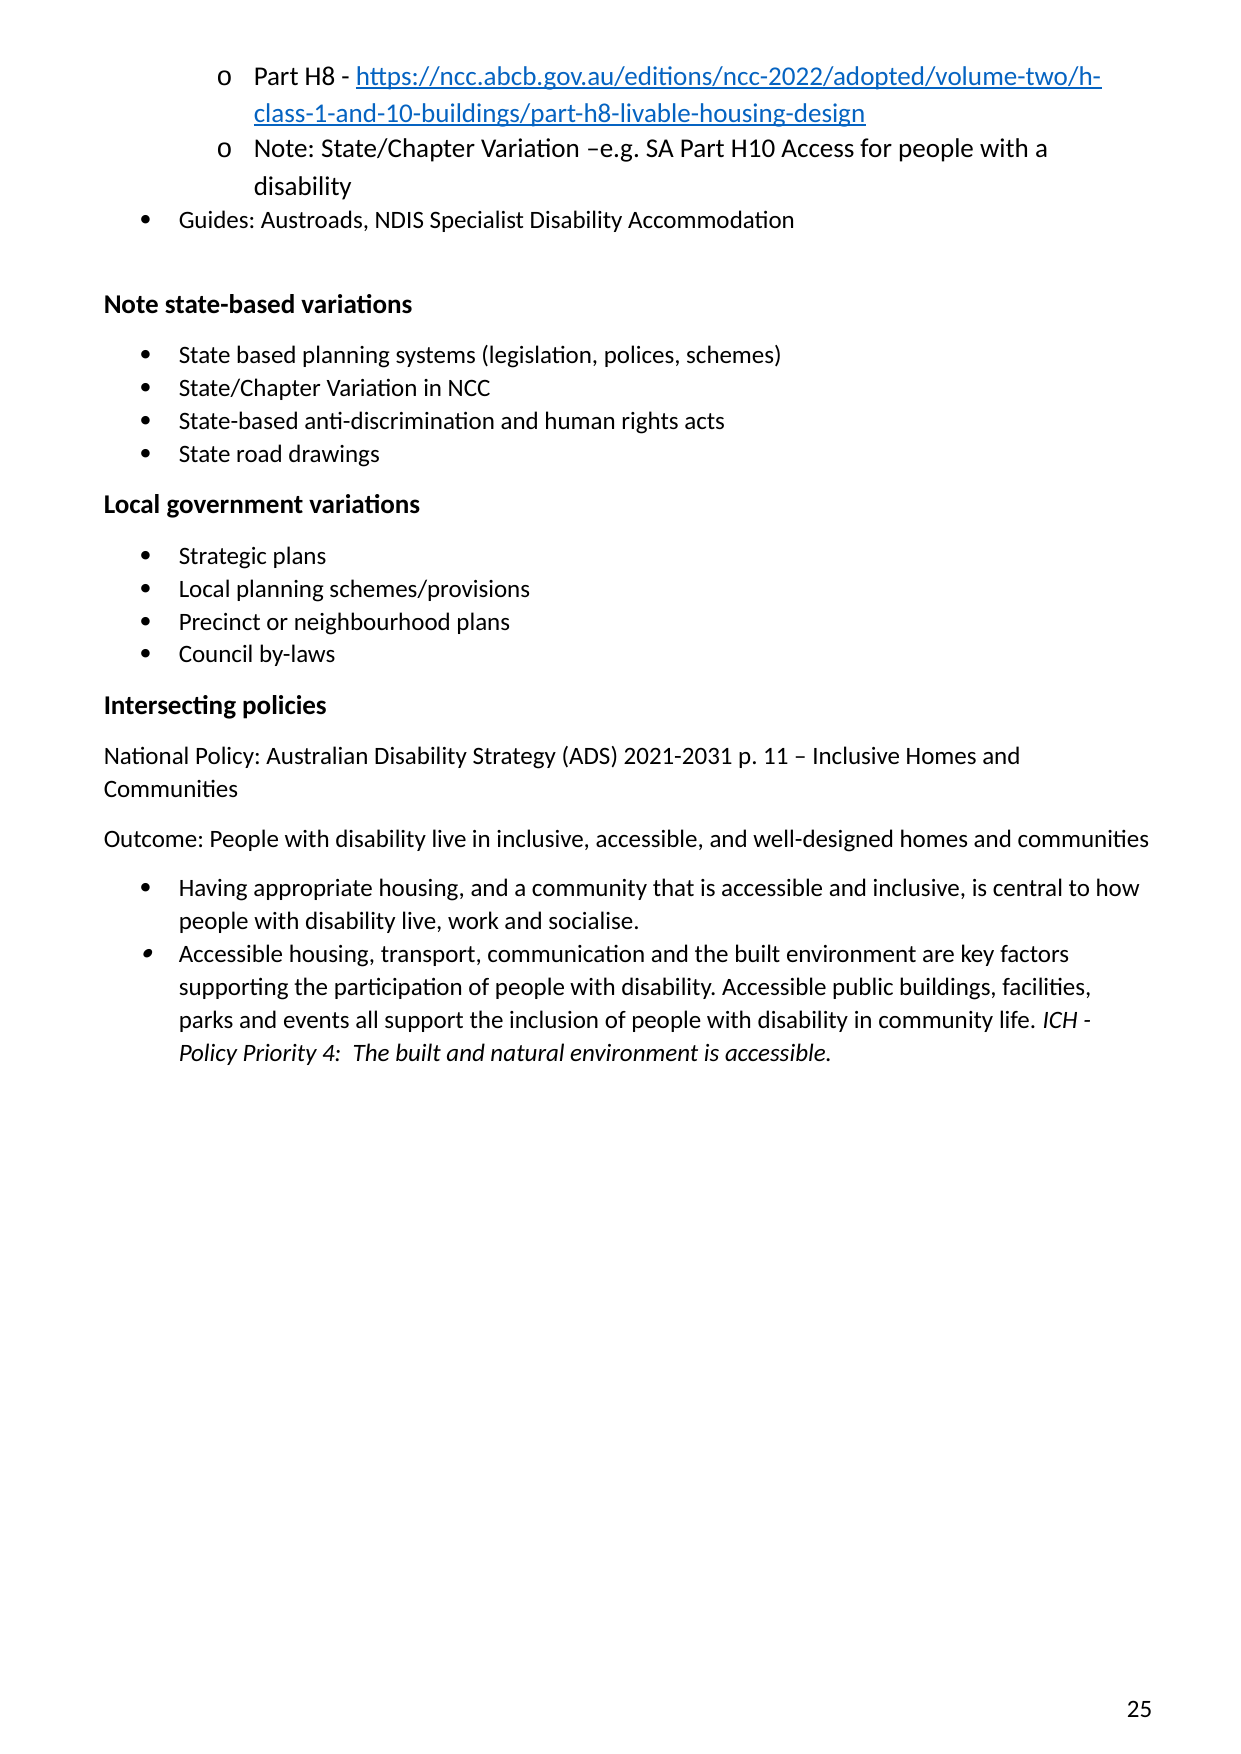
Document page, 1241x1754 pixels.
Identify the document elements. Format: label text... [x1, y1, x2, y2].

list State-based anti-discrimination and human rights acts [141, 405, 1152, 436]
list State based planning systems (legislation, polices, schemes) [141, 339, 1152, 370]
list Having appropriate housing, and a community that is accessible and inclusive, is central to how people with disability live, work and socialise. [141, 872, 1152, 936]
list Council by-laws [141, 638, 1152, 669]
subtitle Intersecting policies [103, 688, 1152, 721]
list Note: State/Chapter Variation –e.g. SA Part H10 Access for people with a disability [216, 132, 1152, 202]
list State/Chapter Variation in NCC [141, 372, 1152, 403]
list Local planning schemes/provisions [141, 573, 1152, 603]
list State road drawings [141, 438, 1152, 468]
subtitle Local government variations [103, 487, 1152, 521]
subtitle Note state-based variations [103, 287, 1152, 320]
list Accessible housing, transport, communication and the built environment are key factors supporting the participation of people with disability. Accessible public buildings, facilities, parks and events all support the inclusion of people with disability in community life. ICH - Policy Priority 4: The built and natural environment is accessible. [141, 938, 1152, 1068]
list Guides: Austroads, NDIS Specialist Disability Accommodation [141, 204, 1152, 235]
list Part H8 - https://ncc.abcb.gov.au/editions/ncc-2022/adopted/volume-two/h-class-1-and-10-buildings/part-h8-livable-housing-design [216, 59, 1152, 129]
list Precinct or neighbourhood plans [141, 606, 1152, 636]
text National Policy: Australian Disability Strategy (ADS) 2021-2031 p. 11 – Inclusive Homes and Communities [103, 740, 1152, 804]
text Outcome: People with disability live in inclusive, accessible, and well-designed homes and communities [103, 823, 1152, 853]
list Strategic plans [141, 540, 1152, 570]
